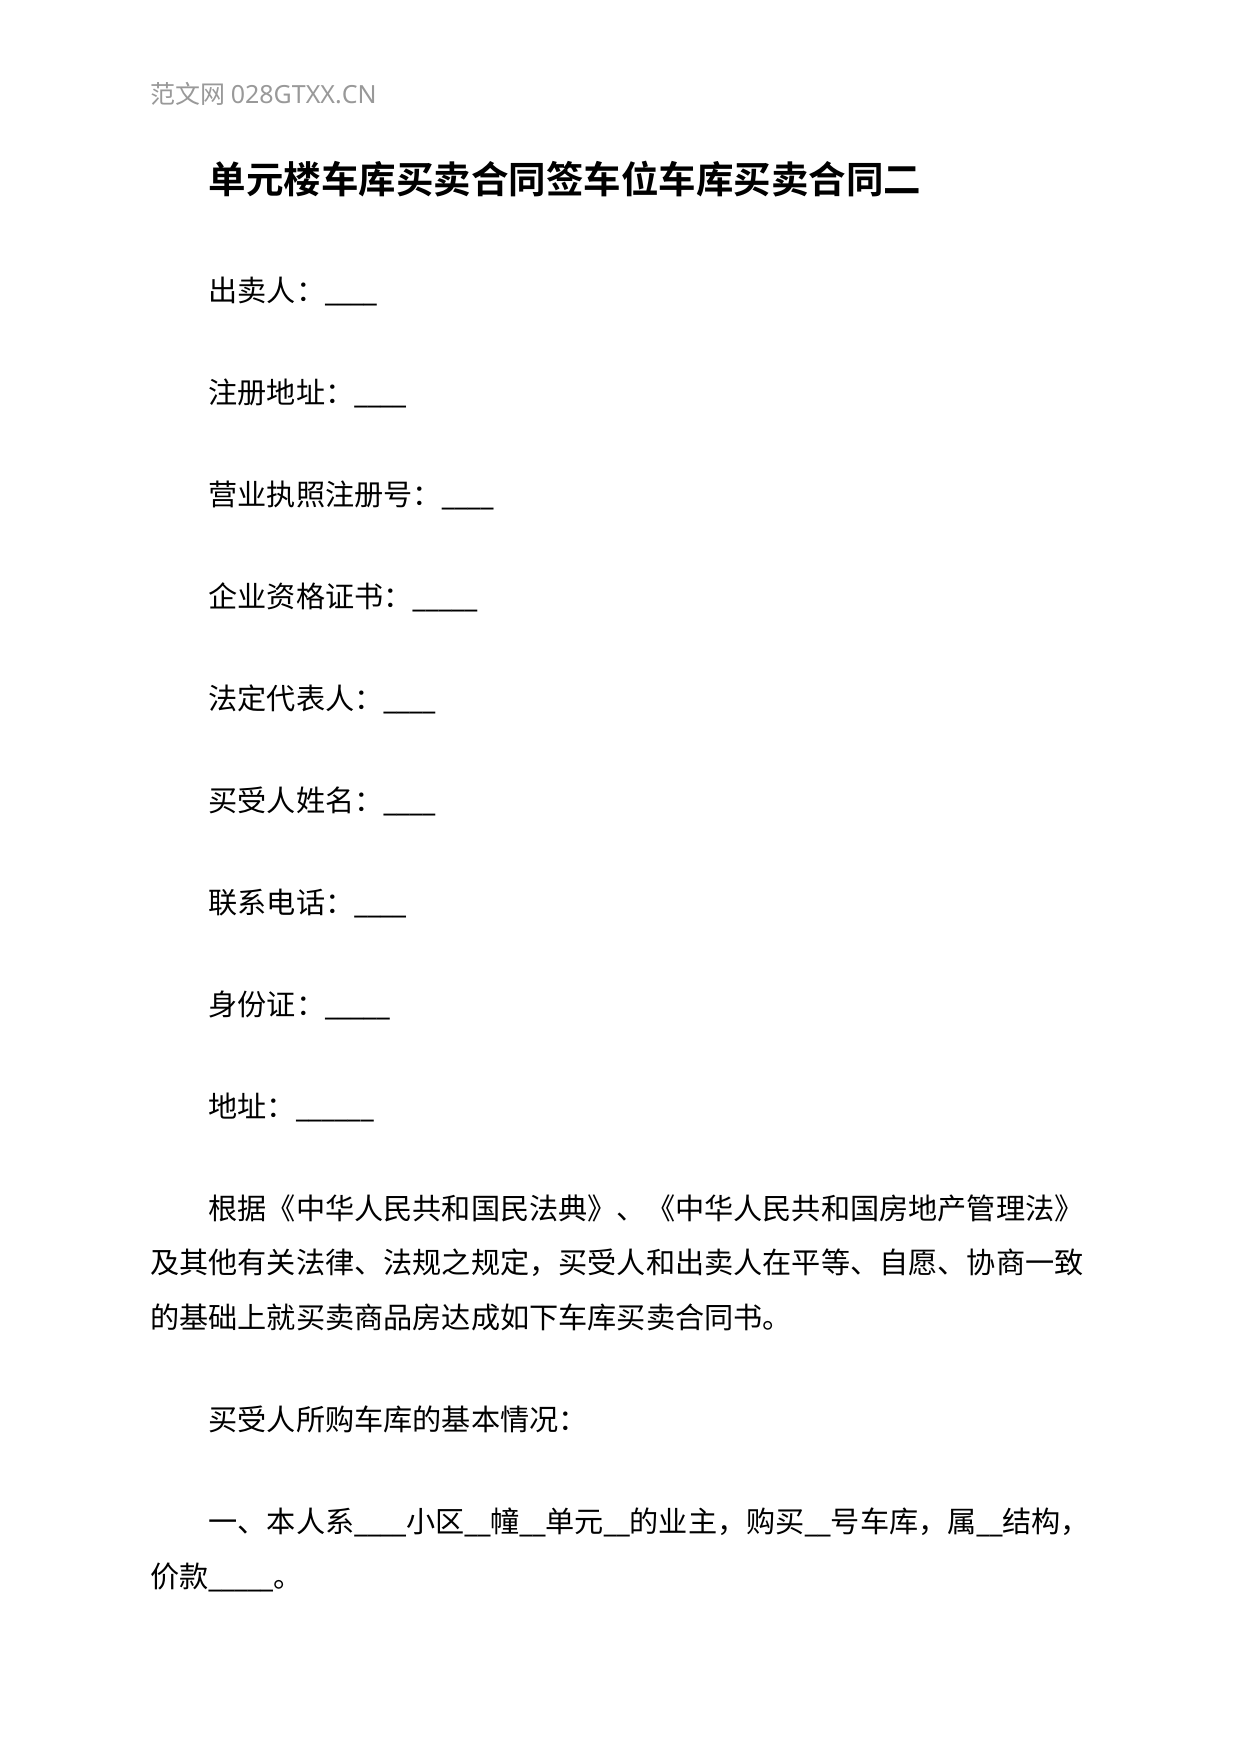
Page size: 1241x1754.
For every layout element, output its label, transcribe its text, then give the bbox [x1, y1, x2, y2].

text 买受人所购车库的基本情况： [150, 1397, 1090, 1439]
text 单元楼车库买卖合同签车位车库买卖合同二 [150, 150, 1090, 204]
text 出卖人：____ [150, 267, 1090, 310]
text 法定代表人：____ [150, 675, 1090, 718]
text 一、本人系____小区__幢__单元__的业主，购买__号车库，属__结构，价款_____。 [150, 1498, 1090, 1596]
text 地址：______ [150, 1083, 1090, 1126]
text 买受人姓名：____ [150, 777, 1090, 820]
text 企业资格证书：_____ [150, 573, 1090, 616]
text 联系电话：____ [150, 879, 1090, 922]
text 根据《中华人民共和国民法典》、《中华人民共和国房地产管理法》及其他有关法律、法规之规定，买受人和出卖人在平等、自愿、协商一致的基础上就买卖商品房达成如下车库买卖合同书。 [150, 1185, 1090, 1337]
text 身份证：_____ [150, 981, 1090, 1024]
text 营业执照注册号：____ [150, 471, 1090, 514]
text 注册地址：____ [150, 369, 1090, 412]
